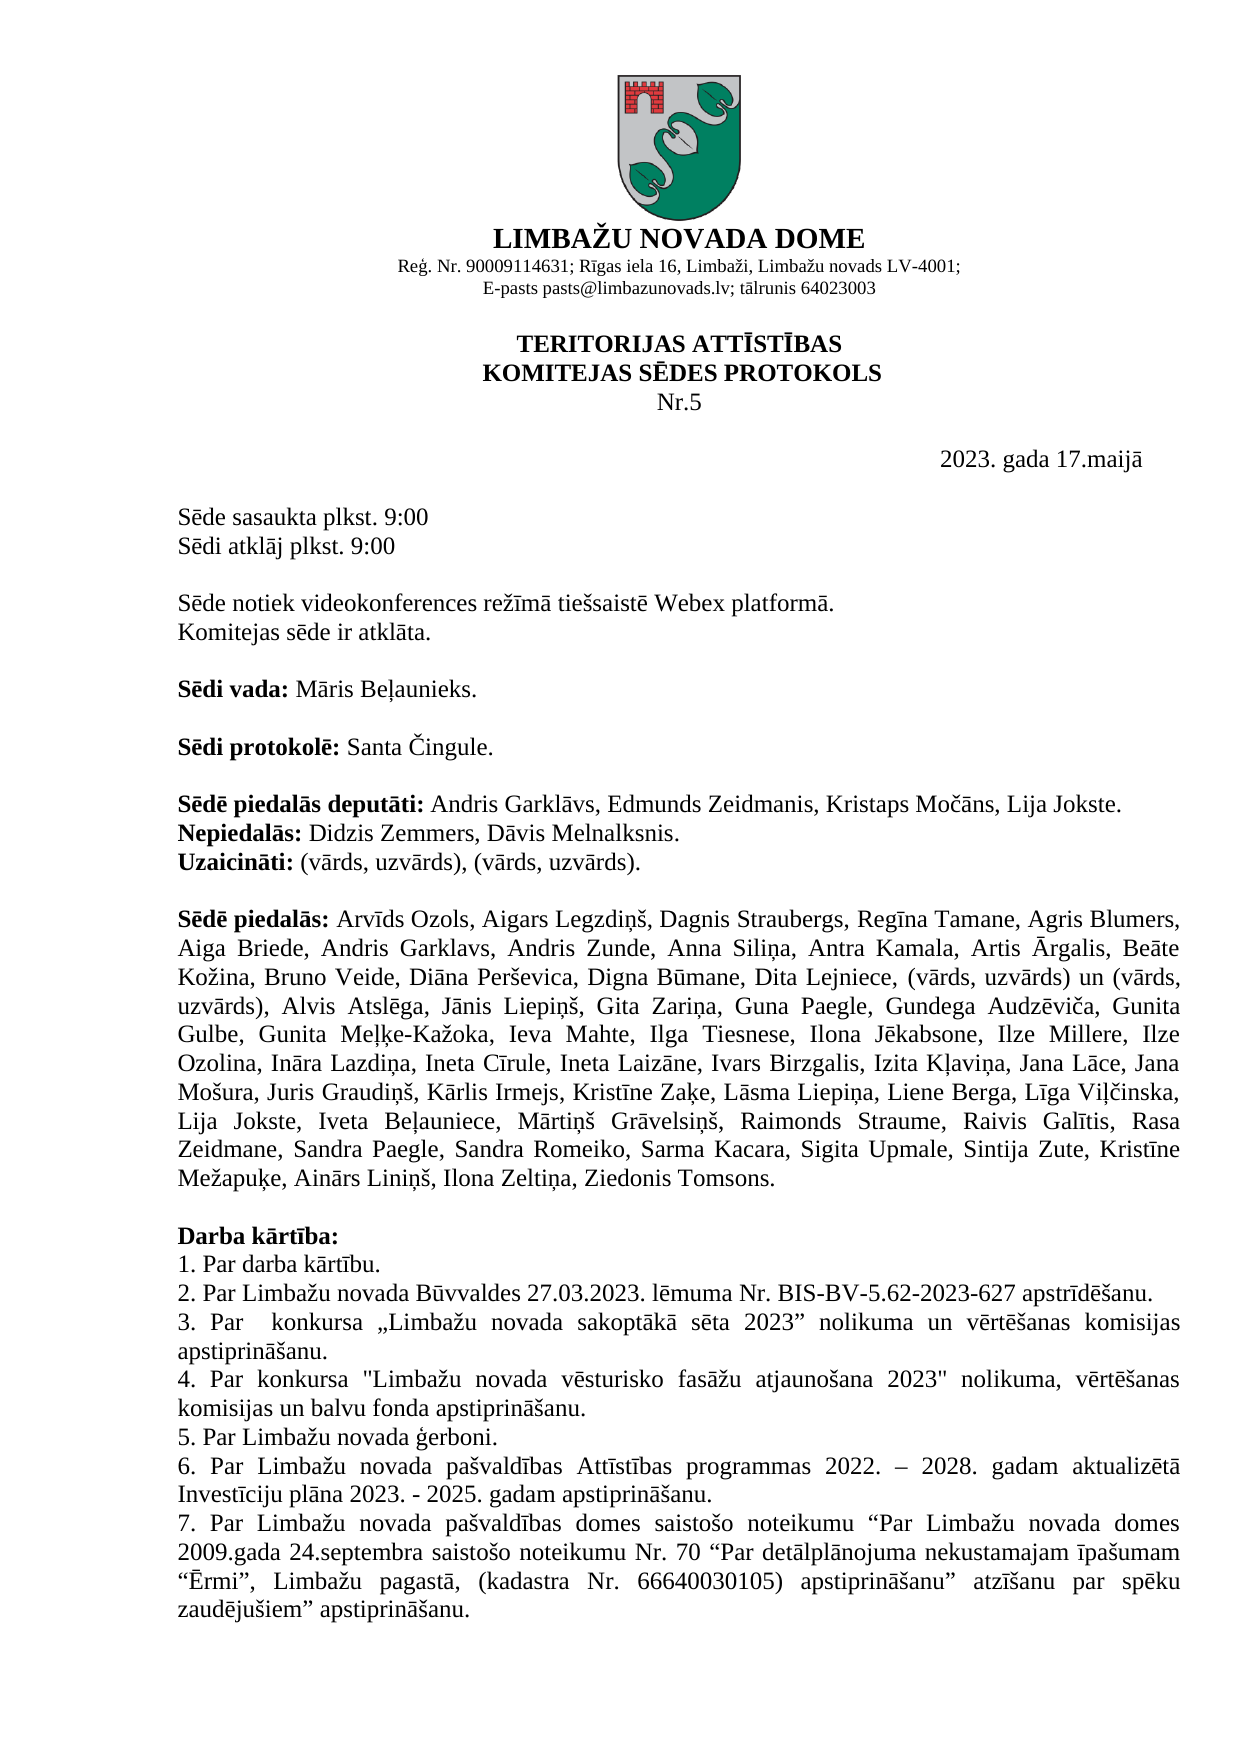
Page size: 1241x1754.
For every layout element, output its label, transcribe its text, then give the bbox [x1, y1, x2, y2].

text Nr.5 [177, 387, 1181, 416]
text Sēdi atklāj plkst. 9:00 [177, 531, 1181, 559]
picture [616, 73, 743, 222]
text Sēdē piedalās deputāti: Andris Garklāvs, Edmunds Zeidmanis, Kristaps Močāns, Lija Jokste. [177, 789, 1181, 818]
text 2023. gada 17.maijā [177, 444, 1181, 473]
text Komitejas sēde ir atklāta. [177, 617, 1181, 646]
text Sēde notiek videokonferences režīmā tiešsaistē Webex platformā. [177, 588, 1181, 617]
text Uzaicināti: (vārds, uzvārds), (vārds, uzvārds). [177, 847, 1181, 876]
text Darba kārtība: [177, 1221, 1181, 1249]
text 4. Par konkursa "Limbažu novada vēsturisko fasāžu atjaunošana 2023" nolikuma, vērtēšanas komisijas un balvu fonda apstiprināšanu. [177, 1364, 1181, 1422]
text 6. Par Limbažu novada pašvaldības Attīstības programmas 2022. – 2028. gadam aktualizētā Investīciju plāna 2023. - 2025. gadam apstiprināšanu. [177, 1451, 1181, 1508]
text 5. Par Limbažu novada ģerboni. [177, 1422, 1181, 1451]
text TERITORIJAS ATTĪSTĪBAS [177, 329, 1181, 358]
text Sēdē piedalās: Arvīds Ozols, Aigars Legzdiņš, Dagnis Straubergs, Regīna Tamane, Agris Blumers, Aiga Briede, Andris Garklavs, Andris Zunde, Anna Siliņa, Antra Kamala, Artis Ārgalis, Beāte Kožina, Bruno Veide, Diāna Perševica, Digna Būmane, Dita Lejniece, (vārds, uzvārds) un (vārds, uzvārds), Alvis Atslēga, Jānis Liepiņš, Gita Zariņa, Guna Paegle, Gundega Audzēviča, Gunita Gulbe, Gunita Meļķe-Kažoka, Ieva Mahte, Ilga Tiesnese, Ilona Jēkabsone, Ilze Millere, Ilze Ozolina, Ināra Lazdiņa, Ineta Cīrule, Ineta Laizāne, Ivars Birzgalis, Izita Kļaviņa, Jana Lāce, Jana Mošura, Juris Graudiņš, Kārlis Irmejs, Kristīne Zaķe, Lāsma Liepiņa, Liene Berga, Līga Viļčinska, Lija Jokste, Iveta Beļauniece, Mārtiņš Grāvelsiņš, Raimonds Straume, Raivis Galītis, Rasa Zeidmane, Sandra Paegle, Sandra Romeiko, Sarma Kacara, Sigita Upmale, Sintija Zute, Kristīne Mežapuķe, Ainārs Liniņš, Ilona Zeltiņa, Ziedonis Tomsons. [177, 904, 1181, 1192]
text Sēdi protokolē: Santa Čingule. [177, 732, 1181, 761]
text Nepiedalās: Didzis Zemmers, Dāvis Melnalksnis. [177, 818, 1181, 847]
text KOMITEJAS SĒDES PROTOKOLS [177, 358, 1181, 387]
text 3. Par konkursa „Limbažu novada sakoptākā sēta 2023” nolikuma un vērtēšanas komisijas apstiprināšanu. [177, 1307, 1181, 1364]
text 2. Par Limbažu novada Būvvaldes 27.03.2023. lēmuma Nr. BIS-BV-5.62-2023-627 apstrīdēšanu. [177, 1278, 1181, 1307]
text 7. Par Limbažu novada pašvaldības domes saistošo noteikumu “Par Limbažu novada domes 2009.gada 24.septembra saistošo noteikumu Nr. 70 “Par detālplānojuma nekustamajam īpašumam “Ērmi”, Limbažu pagastā, (kadastra Nr. 66640030105) apstiprināšanu” atzīšanu par spēku zaudējušiem” apstiprināšanu. [177, 1508, 1181, 1623]
text Sēde sasaukta plkst. 9:00 [177, 502, 1181, 531]
text 1. Par darba kārtību. [177, 1249, 1181, 1278]
text Sēdi vada: Māris Beļaunieks. [177, 674, 1181, 703]
